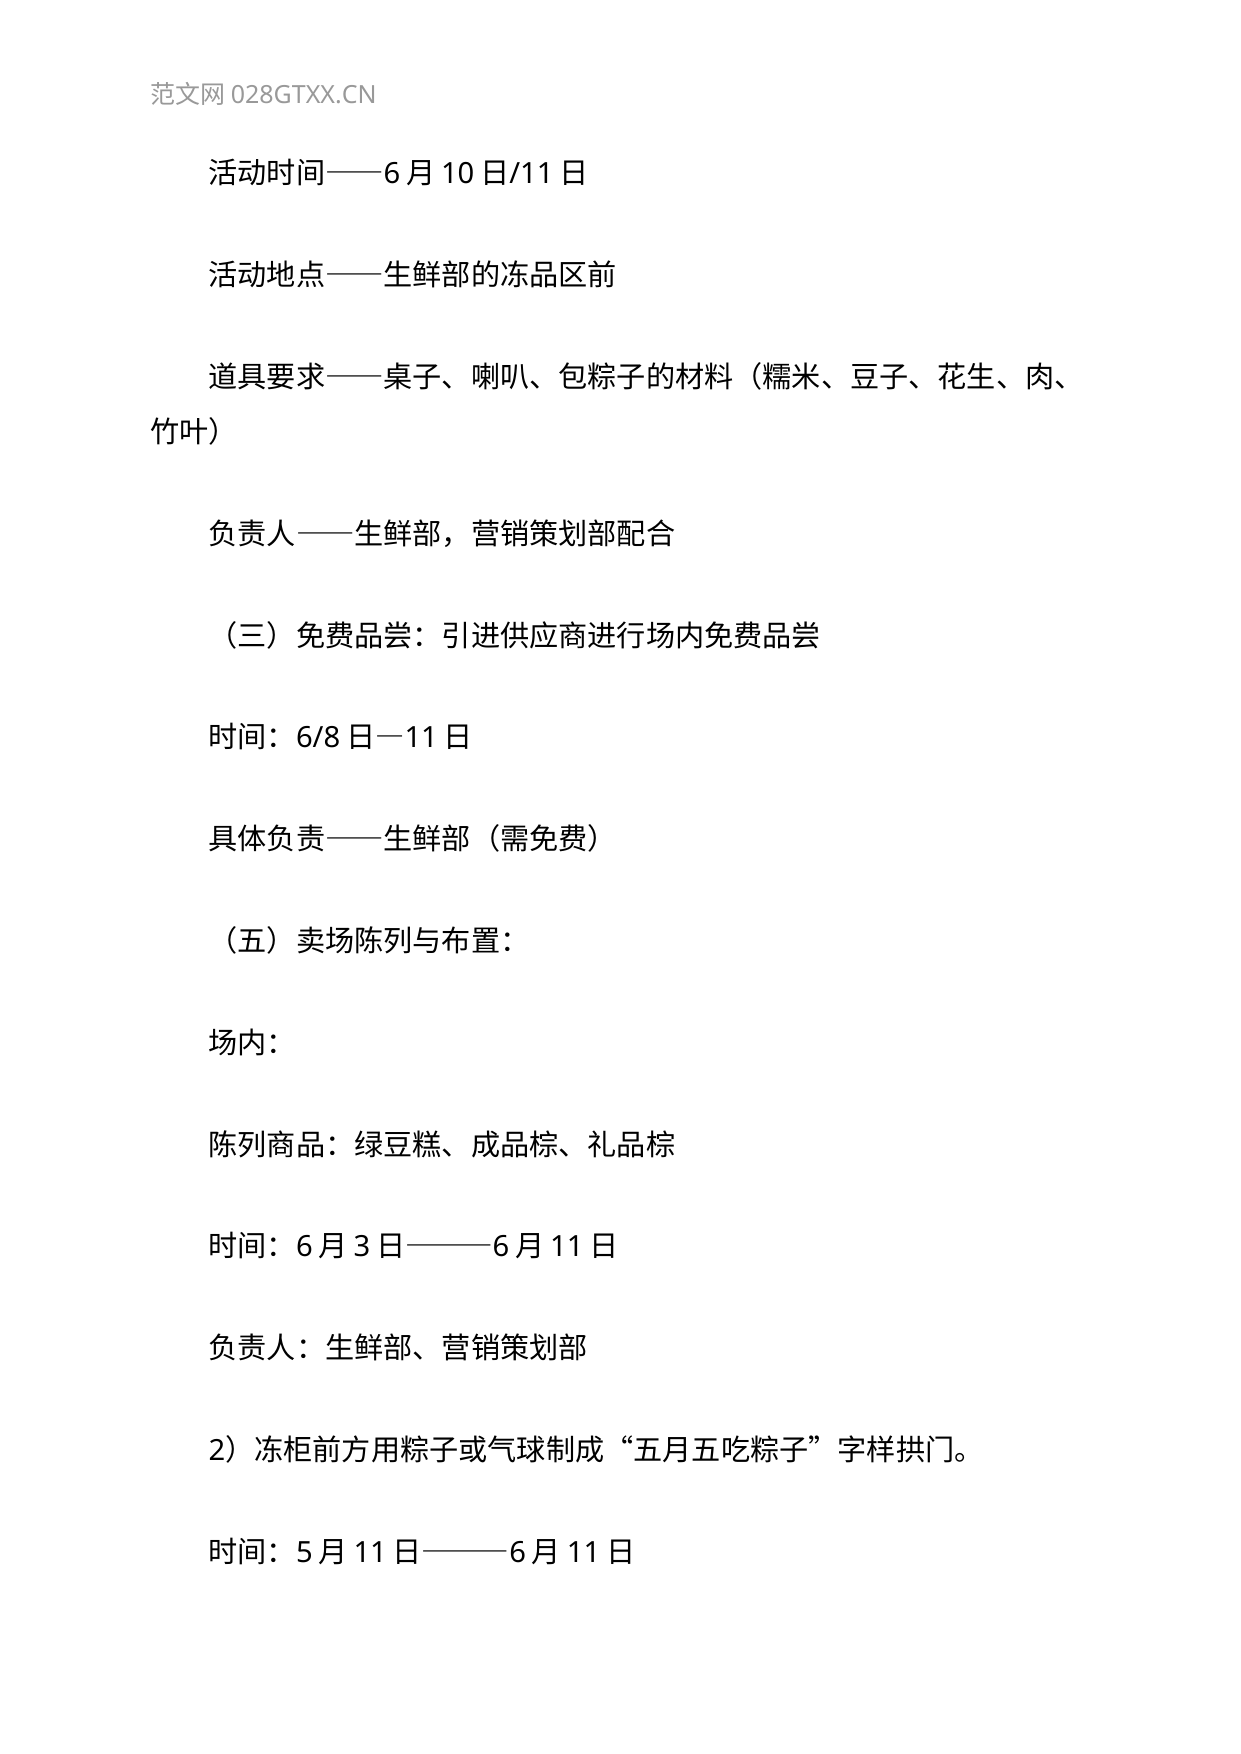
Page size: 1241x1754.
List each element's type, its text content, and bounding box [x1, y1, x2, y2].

text 时间：6月3日———6月11日 [150, 1223, 1090, 1265]
text 2）冻柜前方用粽子或气球制成“五月五吃粽子”字样拱门。 [150, 1427, 1090, 1469]
text 场内： [150, 1019, 1090, 1062]
text 道具要求——桌子、喇叭、包粽子的材料（糯米、豆子、花生、肉、竹叶） [150, 354, 1090, 451]
text 陈列商品：绿豆糕、成品棕、礼品棕 [150, 1121, 1090, 1163]
text （五）卖场陈列与布置： [150, 918, 1090, 960]
text 时间：6/8日—11日 [150, 714, 1090, 756]
text 负责人：生鲜部、营销策划部 [150, 1325, 1090, 1367]
text （三）免费品尝：引进供应商进行场内免费品尝 [150, 612, 1090, 654]
text 具体负责——生鲜部（需免费） [150, 816, 1090, 858]
text 负责人——生鲜部，营销策划部配合 [150, 510, 1090, 553]
text 时间：5月11日———6月11日 [150, 1529, 1090, 1571]
text 活动地点——生鲜部的冻品区前 [150, 252, 1090, 294]
text 活动时间——6月10日/11日 [150, 150, 1090, 192]
